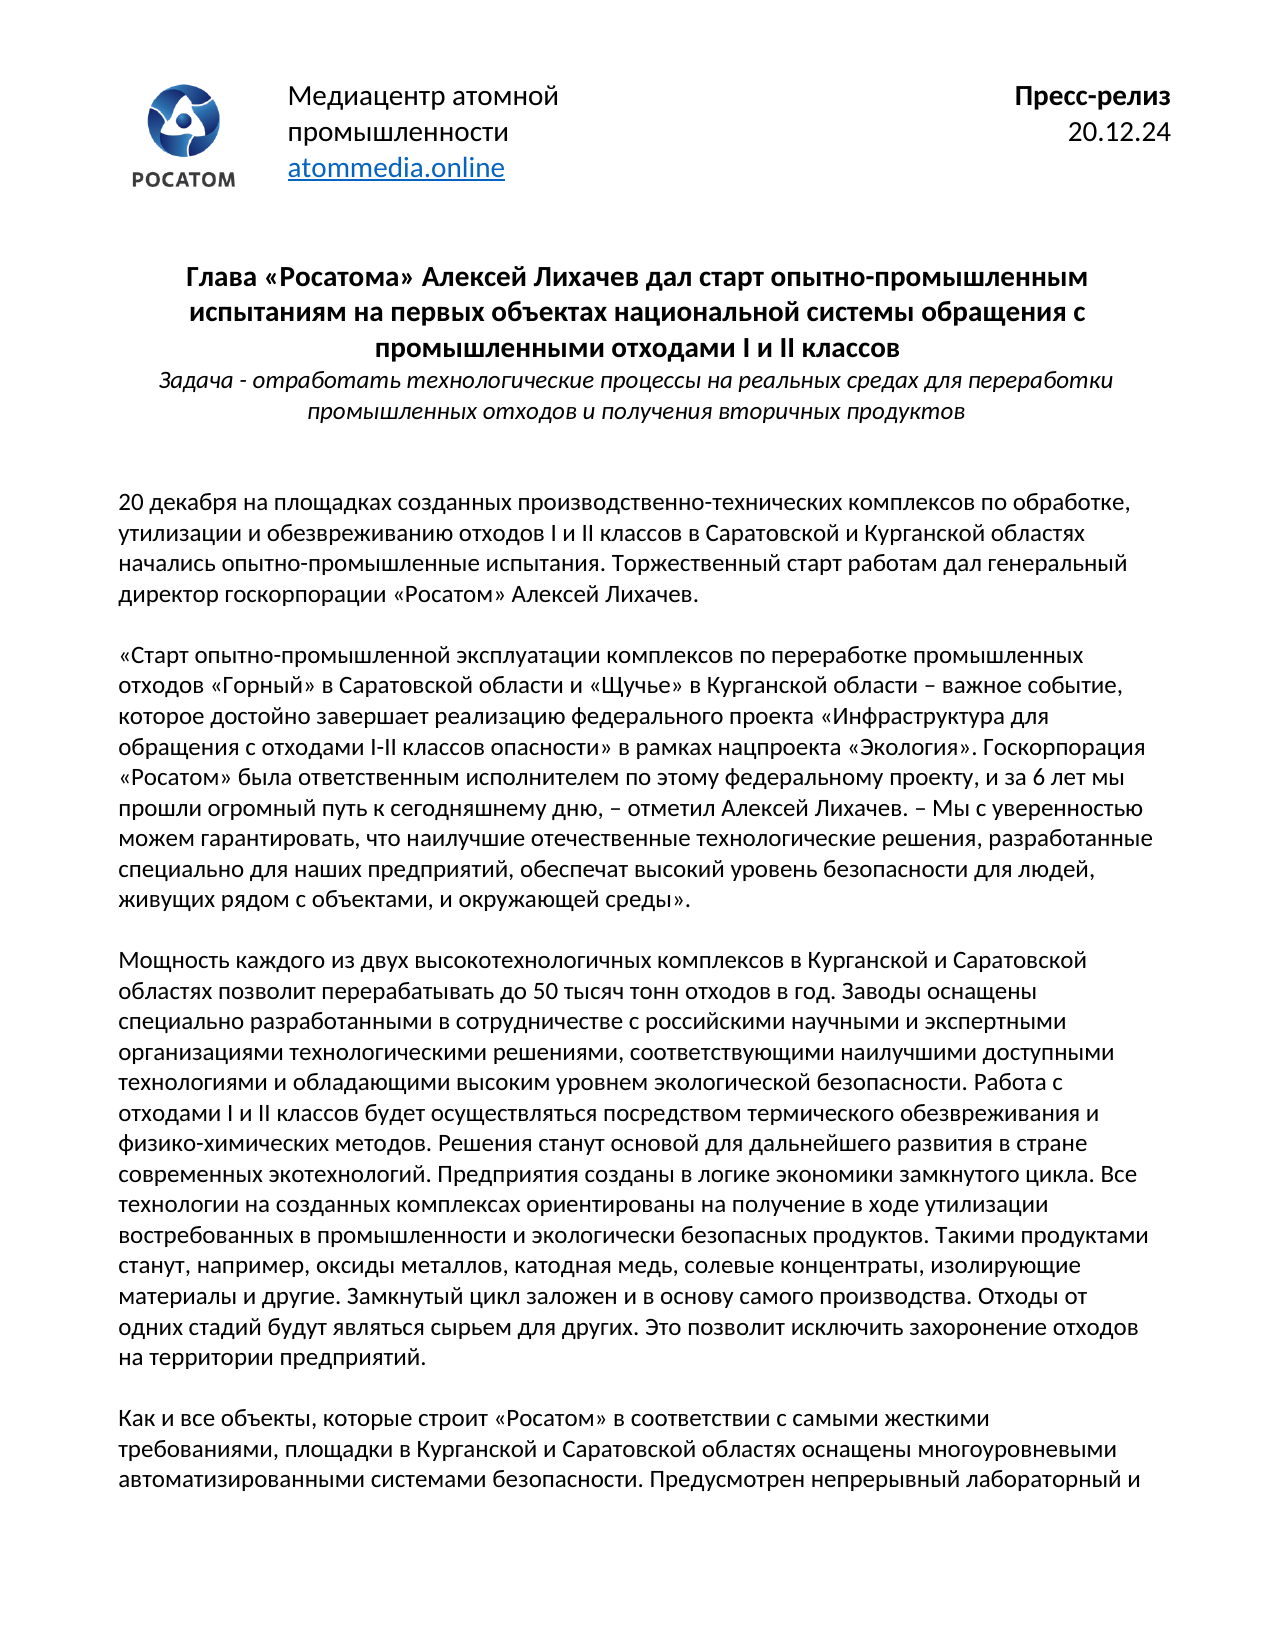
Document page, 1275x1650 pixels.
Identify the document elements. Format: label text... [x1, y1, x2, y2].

text «Старт опытно-промышленной эксплуатации комплексов по переработке промышленных отходов «Горный» в Саратовской области и «Щучье» в Курганской области – важное событие, которое достойно завершает реализацию федерального проекта «Инфраструктура для обращения с отходами I-II классов опасности» в рамках нацпроекта «Экология». Госкорпорация «Росатом» была ответственным исполнителем по этому федеральному проекту, и за 6 лет мы прошли огромный путь к сегодняшнему дню, – отметил Алексей Лихачев. – Мы с уверенностью можем гарантировать, что наилучшие отечественные технологические решения, разработанные специально для наших предприятий, обеспечат высокий уровень безопасности для людей, живущих рядом с объектами, и окружающей среды». [118, 639, 1157, 914]
table_header Медиацентр атомной промышленности atommedia.online [276, 78, 705, 222]
text Мощность каждого из двух высокотехнологичных комплексов в Курганской и Саратовской областях позволит перерабатывать до 50 тысяч тонн отходов в год. Заводы оснащены специально разработанными в сотрудничестве с российскими научными и экспертными организациями технологическими решениями, соответствующими наилучшими доступными технологиями и обладающими высоким уровнем экологической безопасности. Работа с отходами I и II классов будет осуществляться посредством термического обезвреживания и физико-химических методов. Решения станут основой для дальнейшего развития в стране современных экотехнологий. Предприятия созданы в логике экономики замкнутого цикла. Все технологии на созданных комплексах ориентированы на получение в ходе утилизации востребованных в промышленности и экологически безопасных продуктов. Такими продуктами станут, например, оксиды металлов, катодная медь, солевые концентраты, изолирующие материалы и другие. Замкнутый цикл заложен и в основу самого производства. Отходы от одних стадий будут являться сырьем для других. Это позволит исключить захоронение отходов на территории предприятий. [118, 944, 1157, 1372]
picture [132, 84, 235, 187]
table_header [118, 78, 276, 222]
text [118, 1402, 1157, 1494]
table_header Пресс-релиз 20.12.24 [705, 78, 1240, 222]
text 20 декабря на площадках созданных производственно-технических комплексов по обработке, утилизации и обезвреживанию отходов I и II классов в Саратовской и Курганской областях начались опытно-промышленные испытания. Торжественный старт работам дал генеральный директор госкорпорации «Росатом» Алексей Лихачев. [118, 487, 1157, 609]
text Глава «Росатома» Алексей Лихачев дал старт опытно-промышленным испытаниям на первых объектах национальной системы обращения с промышленными отходами I и II классов [118, 258, 1157, 364]
text Задача - отработать технологические процессы на реальных средах для переработки промышленных отходов и получения вторичных продуктов [118, 364, 1157, 426]
